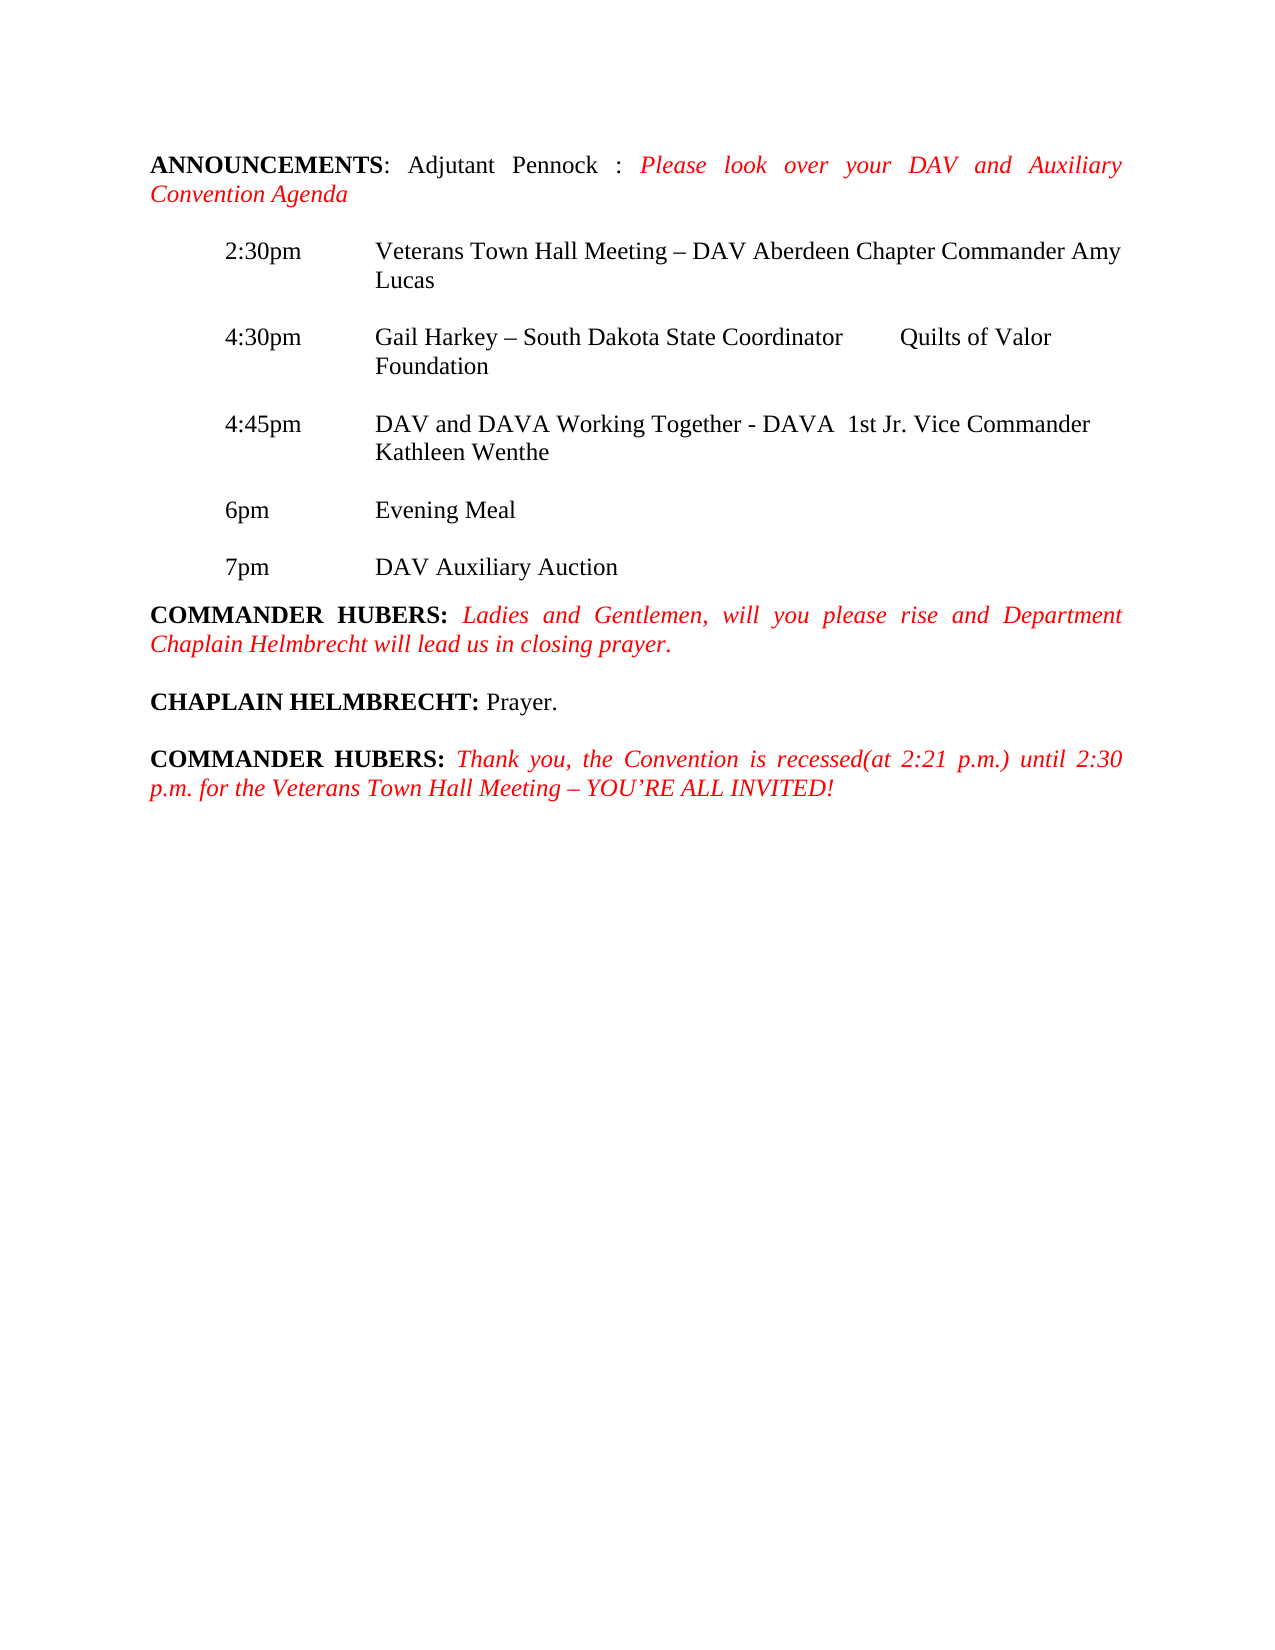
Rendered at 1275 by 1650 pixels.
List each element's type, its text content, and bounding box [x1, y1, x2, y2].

text 7pm DAV Auxiliary Auction [150, 552, 1125, 581]
text 4:45pm DAV and DAVA Working Together - DAVA 1st Jr. Vice Commander Kathleen Wenthe [225, 409, 1125, 466]
text 6pm Evening Meal [150, 495, 1125, 524]
text CHAPLAIN HELMBRECHT: Prayer. [150, 687, 1125, 715]
text COMMANDER HUBERS: Thank you, the Convention is recessed(at 2:21 p.m.) until 2:30 p.m. for the Veterans Town Hall Meeting – YOU’RE ALL INVITED! [150, 744, 1125, 802]
text 2:30pm Veterans Town Hall Meeting – DAV Aberdeen Chapter Commander Amy Lucas [225, 236, 1125, 294]
text ANNOUNCEMENTS: Adjutant Pennock : Please look over your DAV and Auxiliary Convention Agenda [150, 150, 1125, 207]
text 4:30pm Gail Harkey – South Dakota State Coordinator Quilts of Valor Foundation [225, 322, 1125, 380]
text COMMANDER HUBERS: Ladies and Gentlemen, will you please rise and Department Chaplain Helmbrecht will lead us in closing prayer. [150, 600, 1125, 658]
